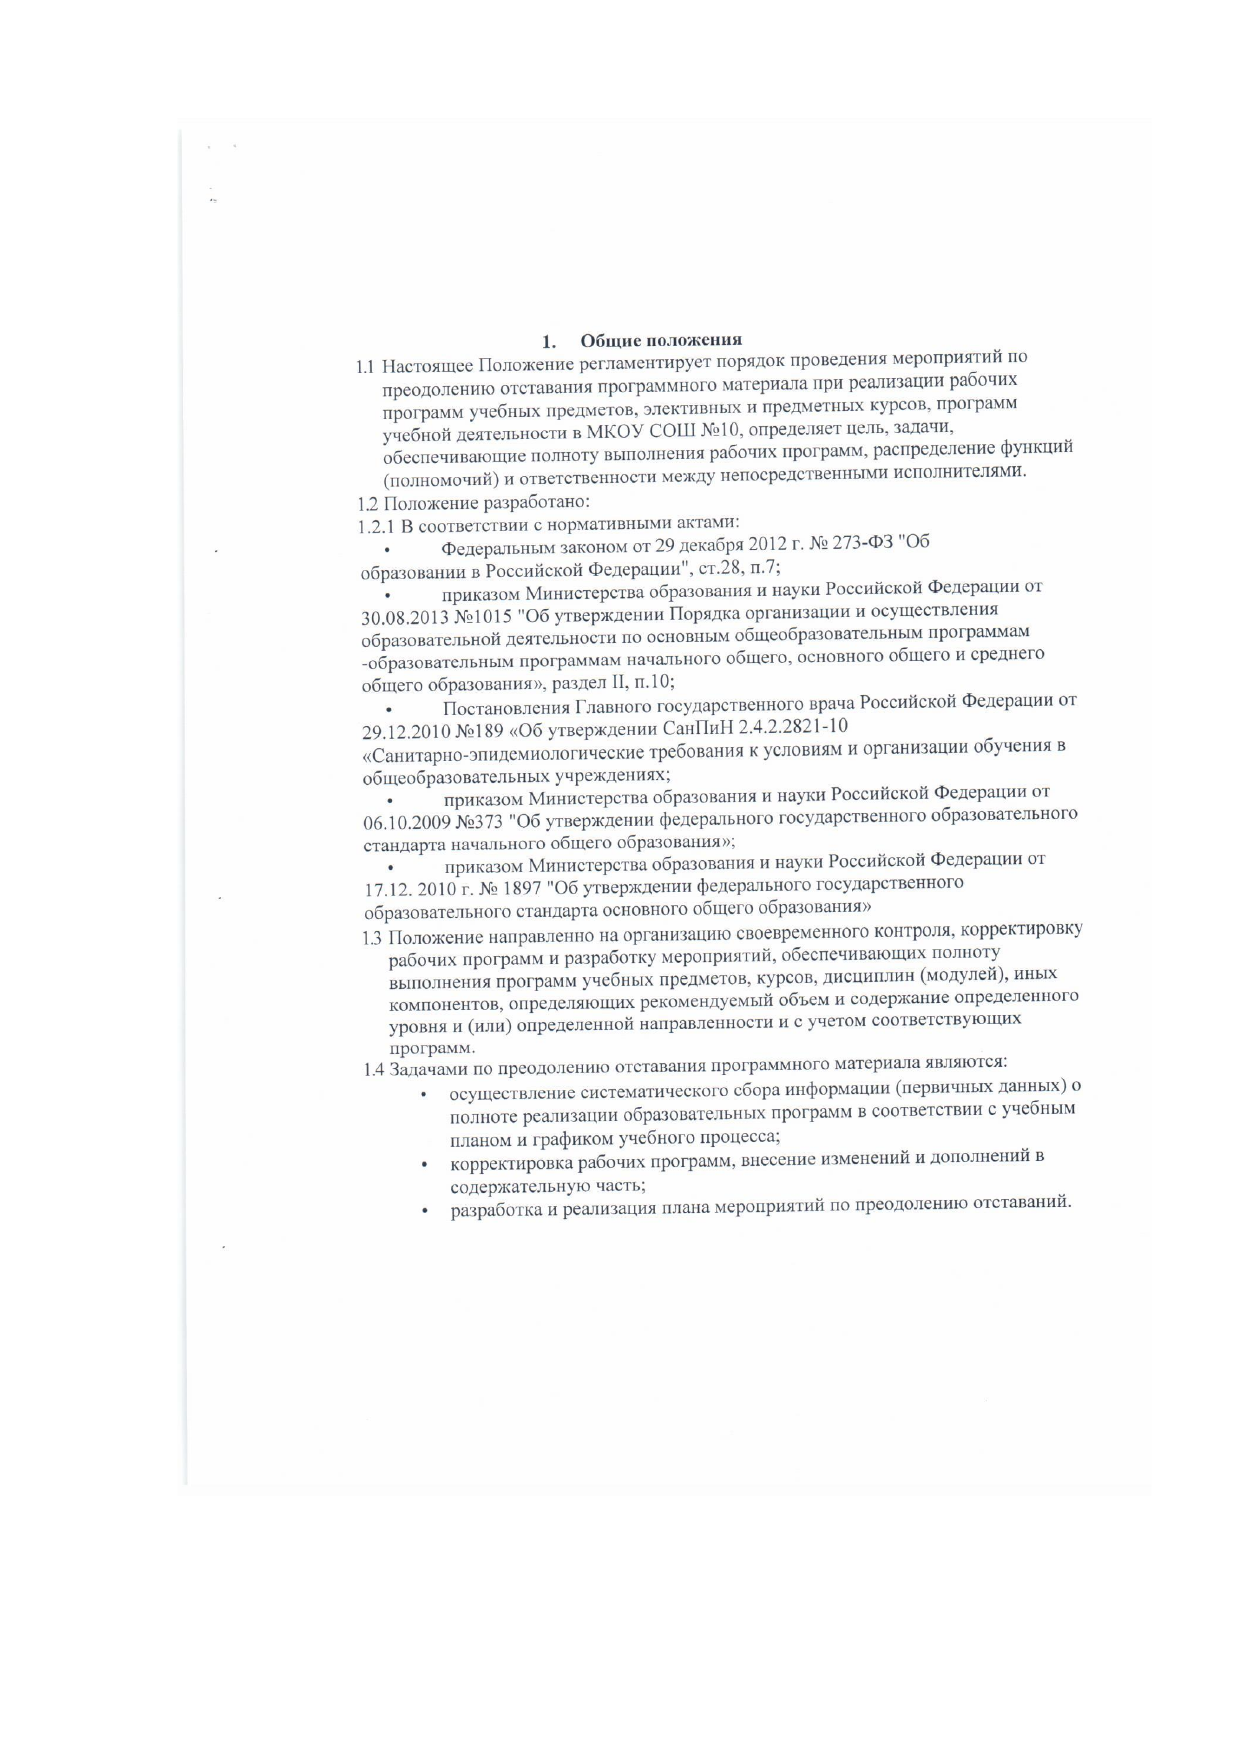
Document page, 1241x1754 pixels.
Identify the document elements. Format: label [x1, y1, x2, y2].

picture [177, 118, 1152, 1497]
